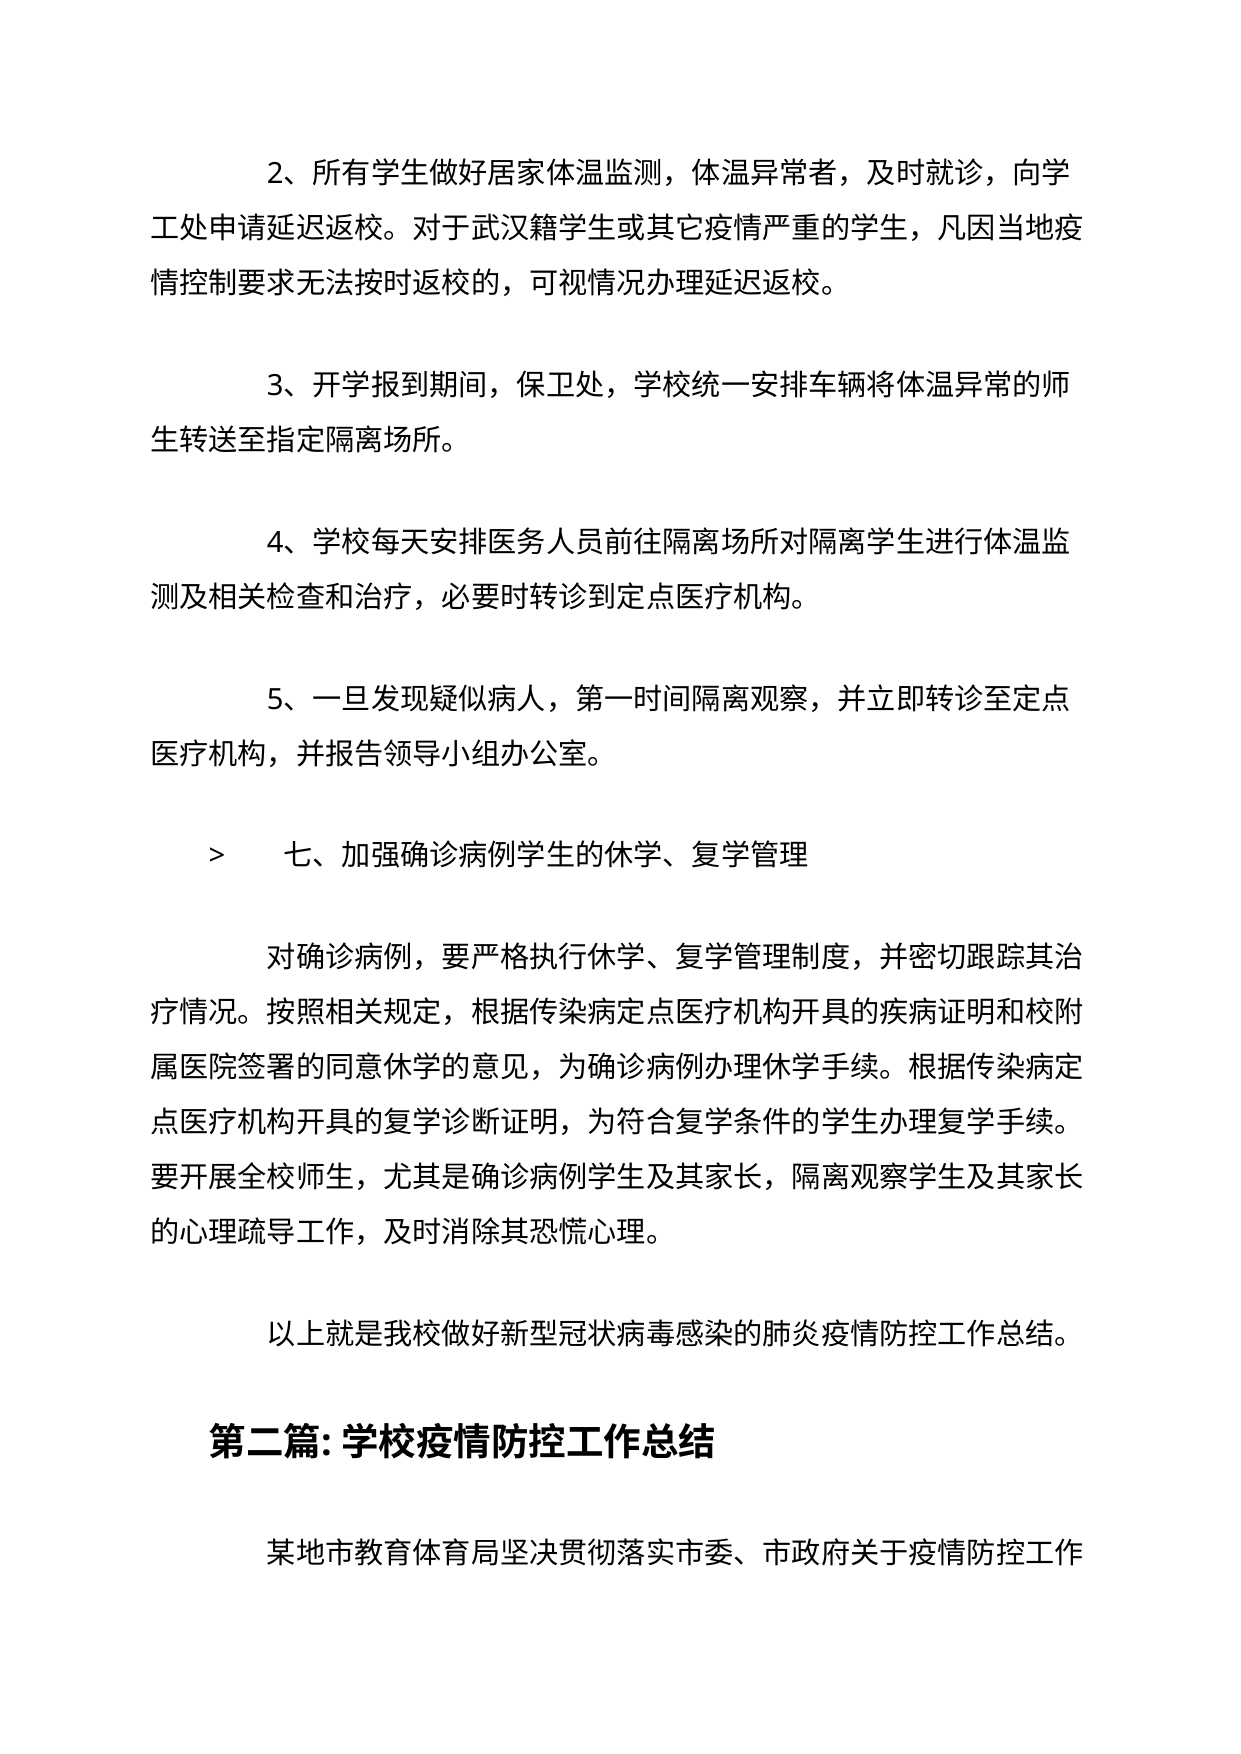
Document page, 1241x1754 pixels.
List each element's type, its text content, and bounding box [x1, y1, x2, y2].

text 5、一旦发现疑似病人，第一时间隔离观察，并立即转诊至定点医疗机构，并报告领导小组办公室。 [150, 675, 1090, 772]
text 以上就是我校做好新型冠状病毒感染的肺炎疫情防控工作总结。 [150, 1310, 1090, 1352]
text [150, 1529, 1090, 1572]
text 第二篇: 学校疫情防控工作总结 [150, 1412, 1090, 1466]
text 对确诊病例，要严格执行休学、复学管理制度，并密切跟踪其治疗情况。按照相关规定，根据传染病定点医疗机构开具的疾病证明和校附属医院签署的同意休学的意见，为确诊病例办理休学手续。根据传染病定点医疗机构开具的复学诊断证明，为符合复学条件的学生办理复学手续。要开展全校师生，尤其是确诊病例学生及其家长，隔离观察学生及其家长的心理疏导工作，及时消除其恐慌心理。 [150, 934, 1090, 1251]
text 2、所有学生做好居家体温监测，体温异常者，及时就诊，向学工处申请延迟返校。对于武汉籍学生或其它疫情严重的学生，凡因当地疫情控制要求无法按时返校的，可视情况办理延迟返校。 [150, 150, 1090, 302]
text 4、学校每天安排医务人员前往隔离场所对隔离学生进行体温监测及相关检查和治疗，必要时转诊到定点医疗机构。 [150, 518, 1090, 616]
text > 七、加强确诊病例学生的休学、复学管理 [150, 832, 1090, 874]
text 3、开学报到期间，保卫处，学校统一安排车辆将体温异常的师生转送至指定隔离场所。 [150, 362, 1090, 459]
